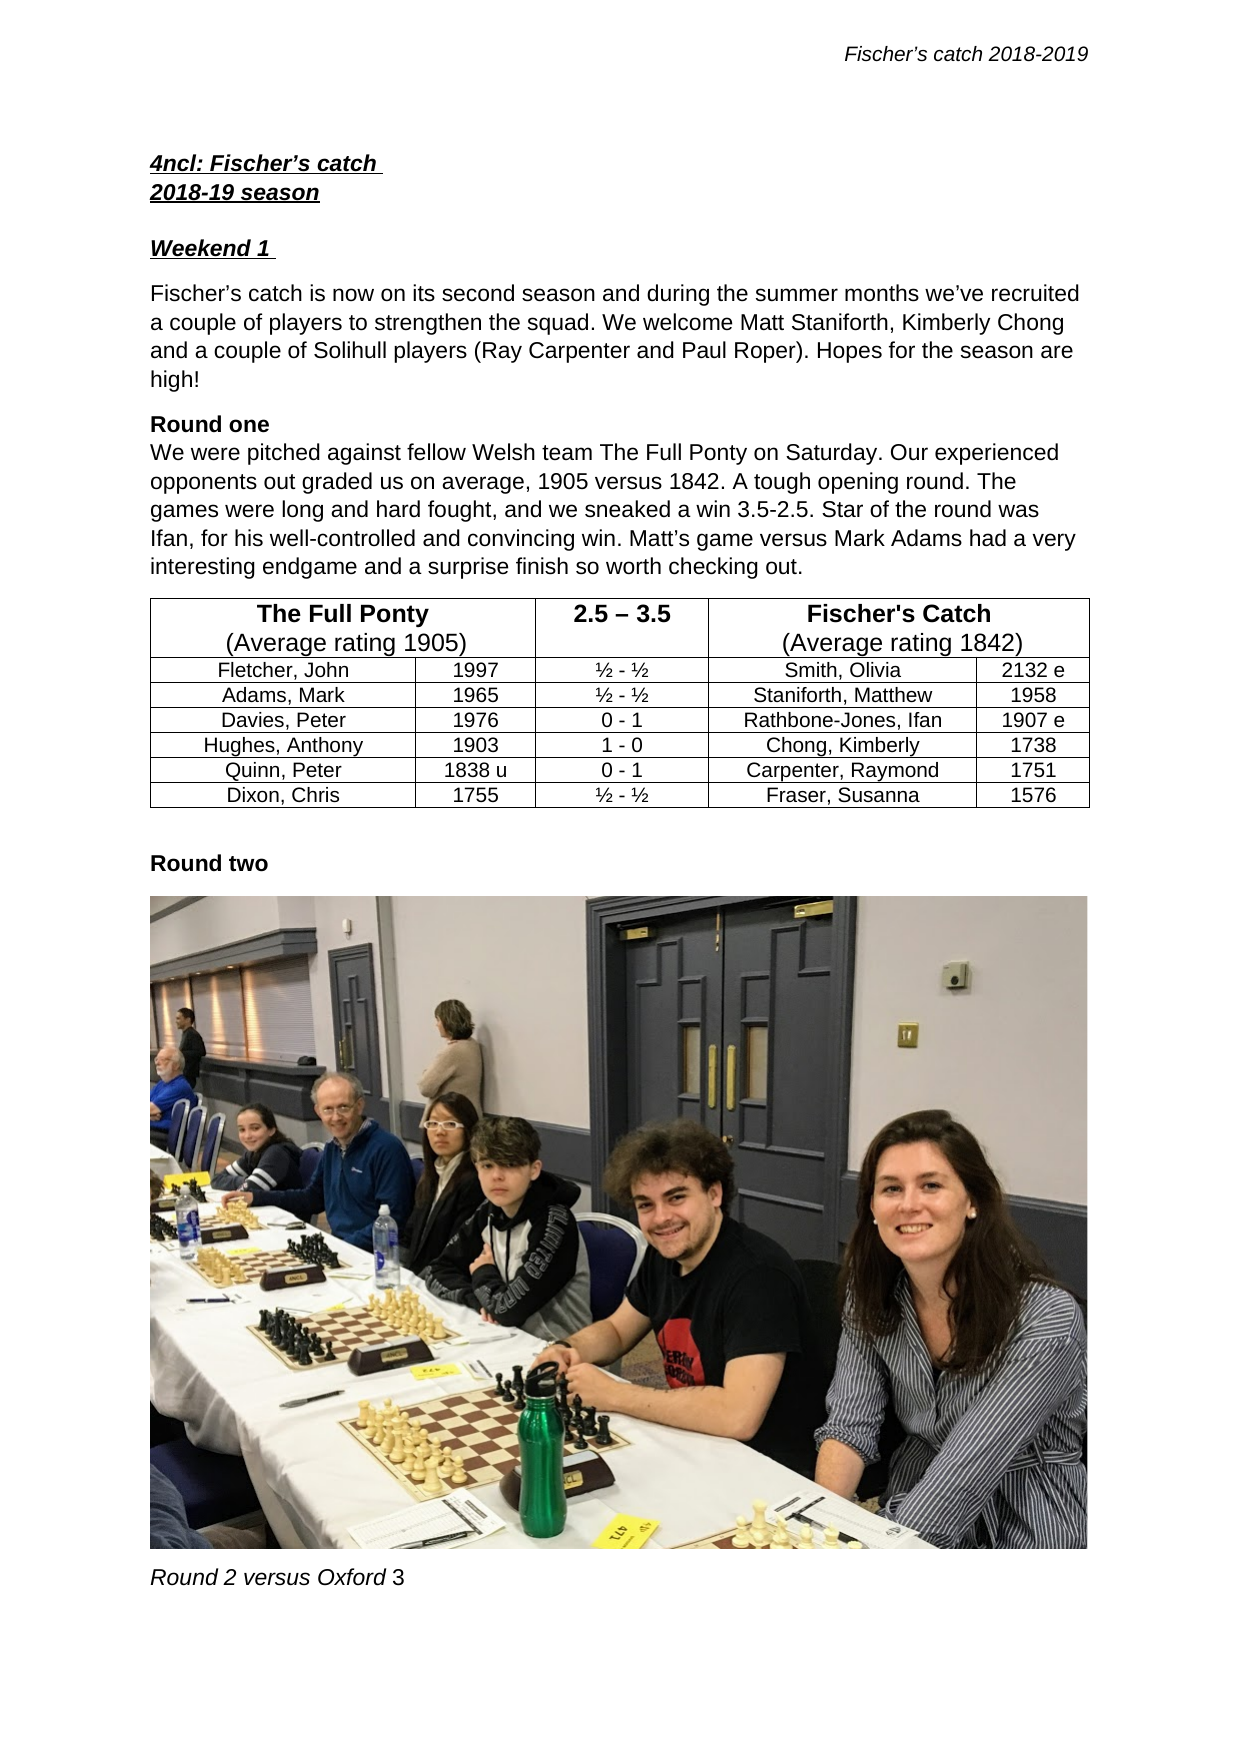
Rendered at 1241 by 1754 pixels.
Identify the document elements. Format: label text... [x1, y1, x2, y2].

table_cell Rathbone-Jones, Ifan [709, 708, 976, 732]
table_cell ½ - ½ [536, 783, 708, 807]
table_cell Staniforth, Matthew [709, 683, 976, 707]
table_cell Davies, Peter [151, 708, 415, 732]
table_cell 1751 [977, 758, 1089, 782]
table_cell 1976 [416, 708, 535, 732]
table_cell Hughes, Anthony [151, 733, 415, 757]
table_cell Chong, Kimberly [709, 733, 976, 757]
text 4ncl: Fischer’s catch 2018-19 season Weekend 1 [150, 150, 1090, 262]
table_cell 1838 u [416, 758, 535, 782]
table_cell 1576 [977, 783, 1089, 807]
table_cell 1903 [416, 733, 535, 757]
table_cell 1755 [416, 783, 535, 807]
table_cell 0 - 1 [536, 708, 708, 732]
table_cell Fraser, Susanna [709, 783, 976, 807]
text Round one We were pitched against fellow Welsh team The Full Ponty on Saturday. Our experienced opponents out graded us on average, 1905 versus 1842. A tough opening round. The games were long and hard fought, and we sneaked a win 3.5-2.5. Star of the round was Ifan, for his well-controlled and convincing win. Matt’s game versus Mark Adams had a very interesting endgame and a surprise finish so worth checking out. [150, 411, 1090, 579]
table_header Fischer's Catch (Average rating 1842) [709, 599, 1089, 657]
table_cell 1738 [977, 733, 1089, 757]
picture [150, 896, 1087, 1549]
table_cell Carpenter, Raymond [709, 758, 976, 782]
text Fischer’s catch is now on its second season and during the summer months we’ve recruited a couple of players to strengthen the squad. We welcome Matt Staniforth, Kimberly Chong and a couple of Solihull players (Ray Carpenter and Paul Roper). Hopes for the season are high! [150, 280, 1090, 392]
table_cell ½ - ½ [536, 658, 708, 682]
table_cell Quinn, Peter [151, 758, 415, 782]
table_cell 1958 [977, 683, 1089, 707]
table_cell Fletcher, John [151, 658, 415, 682]
table_cell 1907 e [977, 708, 1089, 732]
table_cell ½ - ½ [536, 683, 708, 707]
table_header 2.5 – 3.5 [536, 599, 708, 657]
table_cell Adams, Mark [151, 683, 415, 707]
table_cell 1 - 0 [536, 733, 708, 757]
table_cell Smith, Olivia [709, 658, 976, 682]
table_cell 1997 [416, 658, 535, 682]
table_cell 0 - 1 [536, 758, 708, 782]
table_cell 2132 e [977, 658, 1089, 682]
table_cell Dixon, Chris [151, 783, 415, 807]
table_header The Full Ponty (Average rating 1905) [151, 599, 535, 657]
table_cell 1965 [416, 683, 535, 707]
